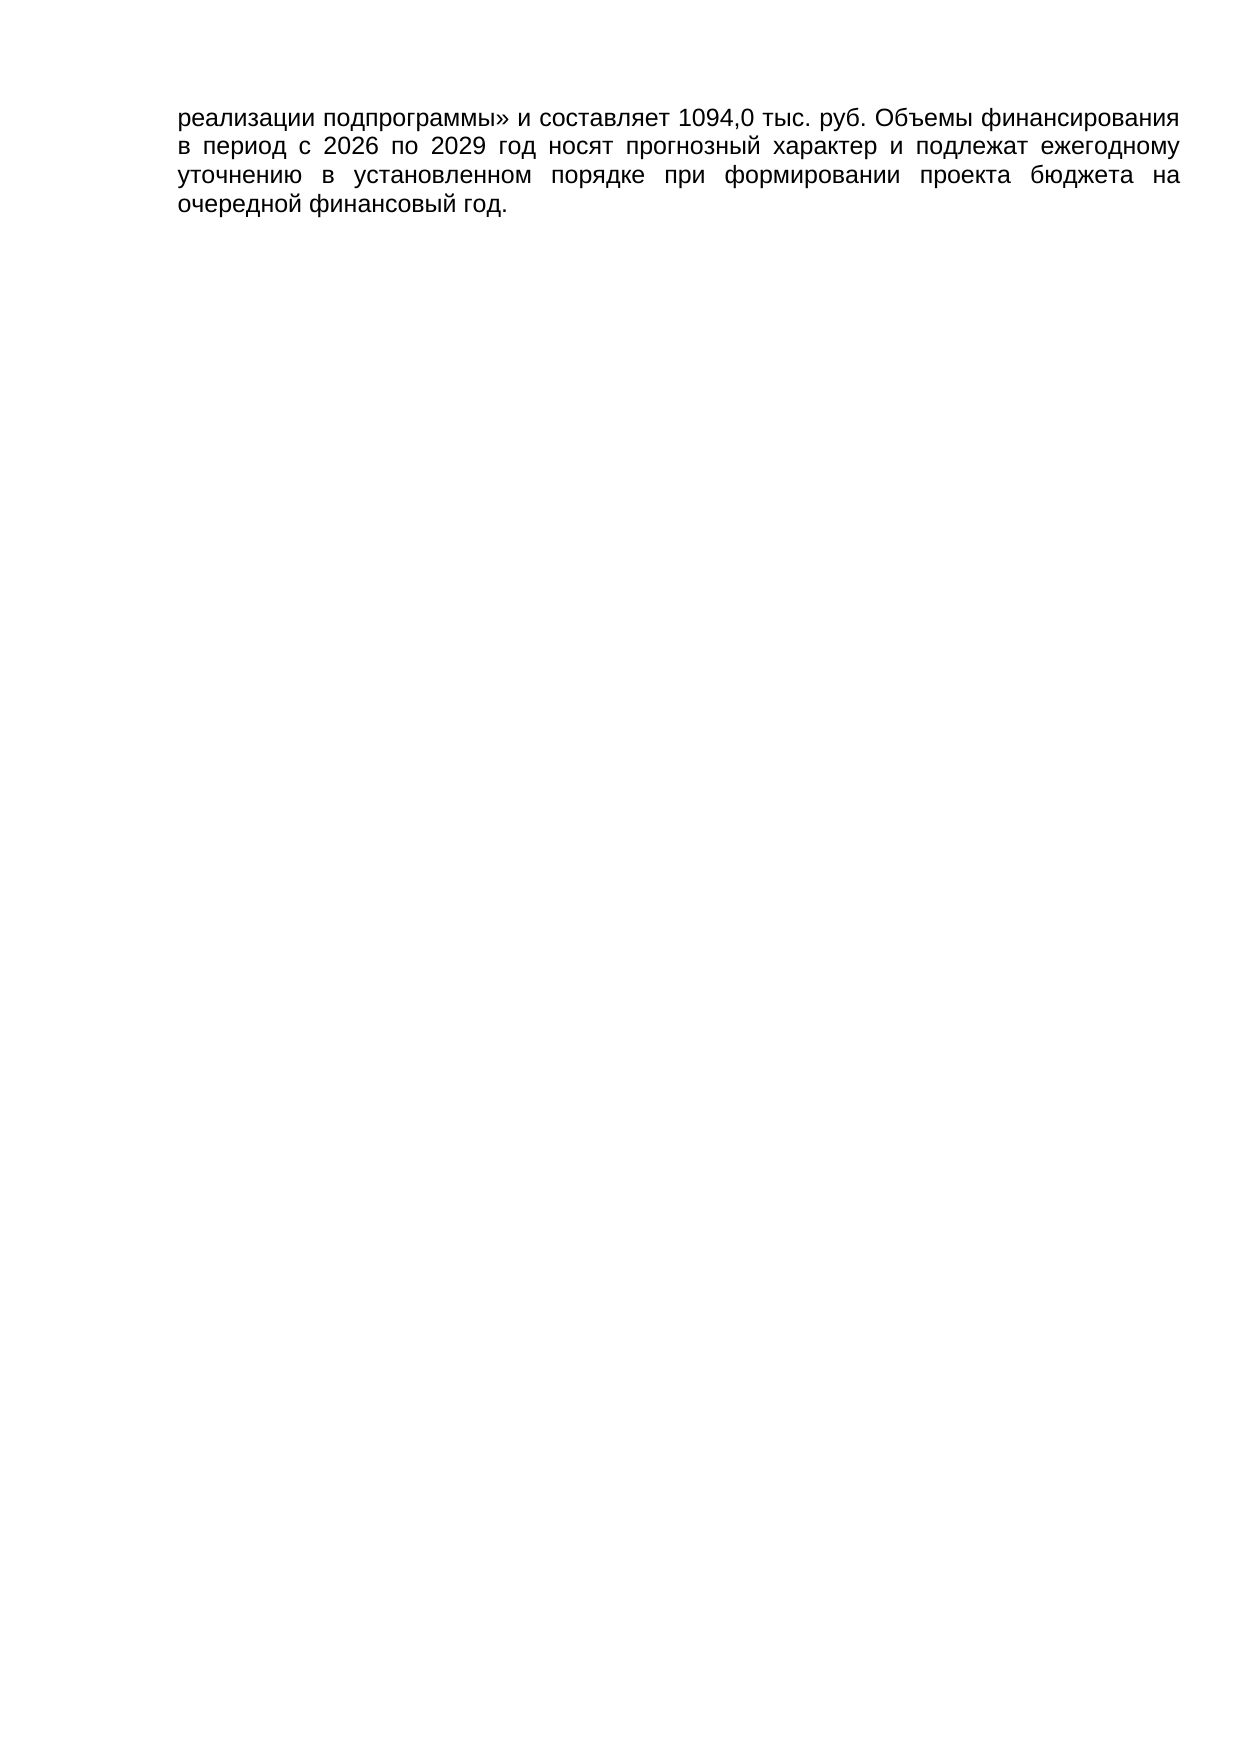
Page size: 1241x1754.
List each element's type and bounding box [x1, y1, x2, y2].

text [177, 103, 1181, 218]
